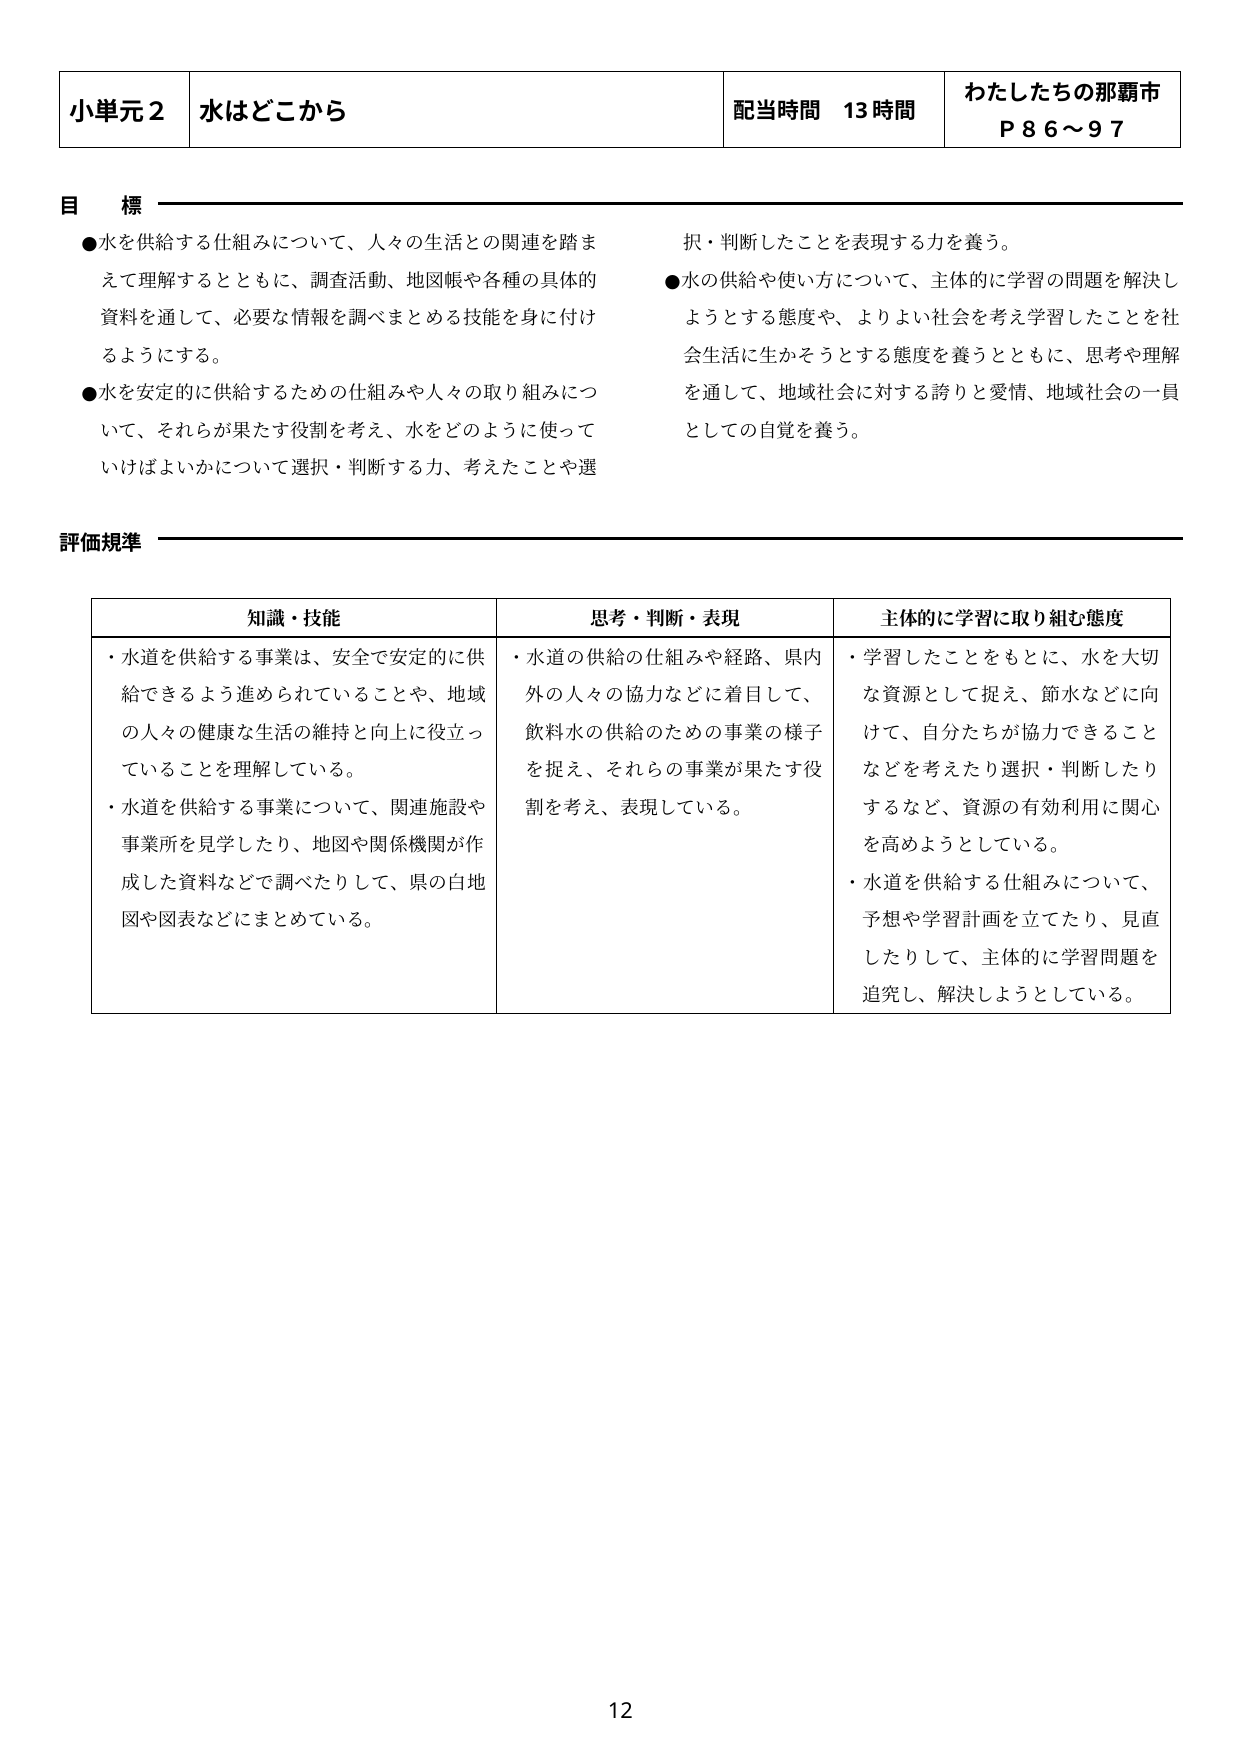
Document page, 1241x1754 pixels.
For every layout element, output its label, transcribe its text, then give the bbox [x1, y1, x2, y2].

text 目 標 [59, 185, 1181, 223]
table_header 配当時間 13時間 [724, 72, 944, 147]
text ●水を供給する仕組みについて、人々の生活との関連を踏まえて理解するとともに、調査活動、地図帳や各種の具体的資料を通して、必要な情報を調べまとめる技能を身に付けるようにする。 [81, 223, 598, 373]
text ●水の供給や使い方について、主体的に学習の問題を解決しようとする態度や、よりよい社会を考え学習したことを社会生活に生かそうとする態度を養うとともに、思考や理解を通して、地域社会に対する誇りと愛情、地域社会の一員としての自覚を養う。 [664, 260, 1181, 448]
table_header 主体的に学習に取り組む態度 [834, 599, 1170, 636]
table_header わたしたちの那覇市 Ｐ８６～９７ [945, 72, 1180, 147]
table_header 思考・判断・表現 [497, 599, 833, 636]
table_header 小単元２ [60, 72, 189, 147]
table_header 水はどこから [190, 72, 723, 147]
table_cell ・水道を供給する事業は、安全で安定的に供給できるよう進められていることや、地域の人々の健康な生活の維持と向上に役立っていることを理解している。 ・水道を供給する事業について、関連施設や事業所を見学したり、地図や関係機関が作成した資料などで調べたりして、県の白地図や図表などにまとめている。 [92, 638, 496, 1012]
text 評価規準 [59, 523, 1181, 560]
text ●水を安定的に供給するための仕組みや人々の取り組みについて、それらが果たす役割を考え、水をどのように使っていけばよいかについて選択・判断する力、考えたことや選択・判断したことを表現する力を養う。 [81, 373, 598, 485]
table_cell ・水道の供給の仕組みや経路、県内外の人々の協力などに着目して、飲料水の供給のための事業の様子を捉え、それらの事業が果たす役割を考え、表現している。 [497, 638, 833, 1012]
text ●水を安定的に供給するための仕組みや人々の取り組みについて、それらが果たす役割を考え、水をどのように使っていけばよいかについて選択・判断する力、考えたことや選択・判断したことを表現する力を養う。 [664, 223, 1181, 260]
table_header 知識・技能 [92, 599, 496, 636]
table_cell ・学習したことをもとに、水を大切な資源として捉え、節水などに向けて、自分たちが協力できることなどを考えたり選択・判断したりするなど、資源の有効利用に関心を高めようとしている。 ・水道を供給する仕組みについて、予想や学習計画を立てたり、見直したりして、主体的に学習問題を追究し、解決しようとしている。 [834, 638, 1170, 1012]
